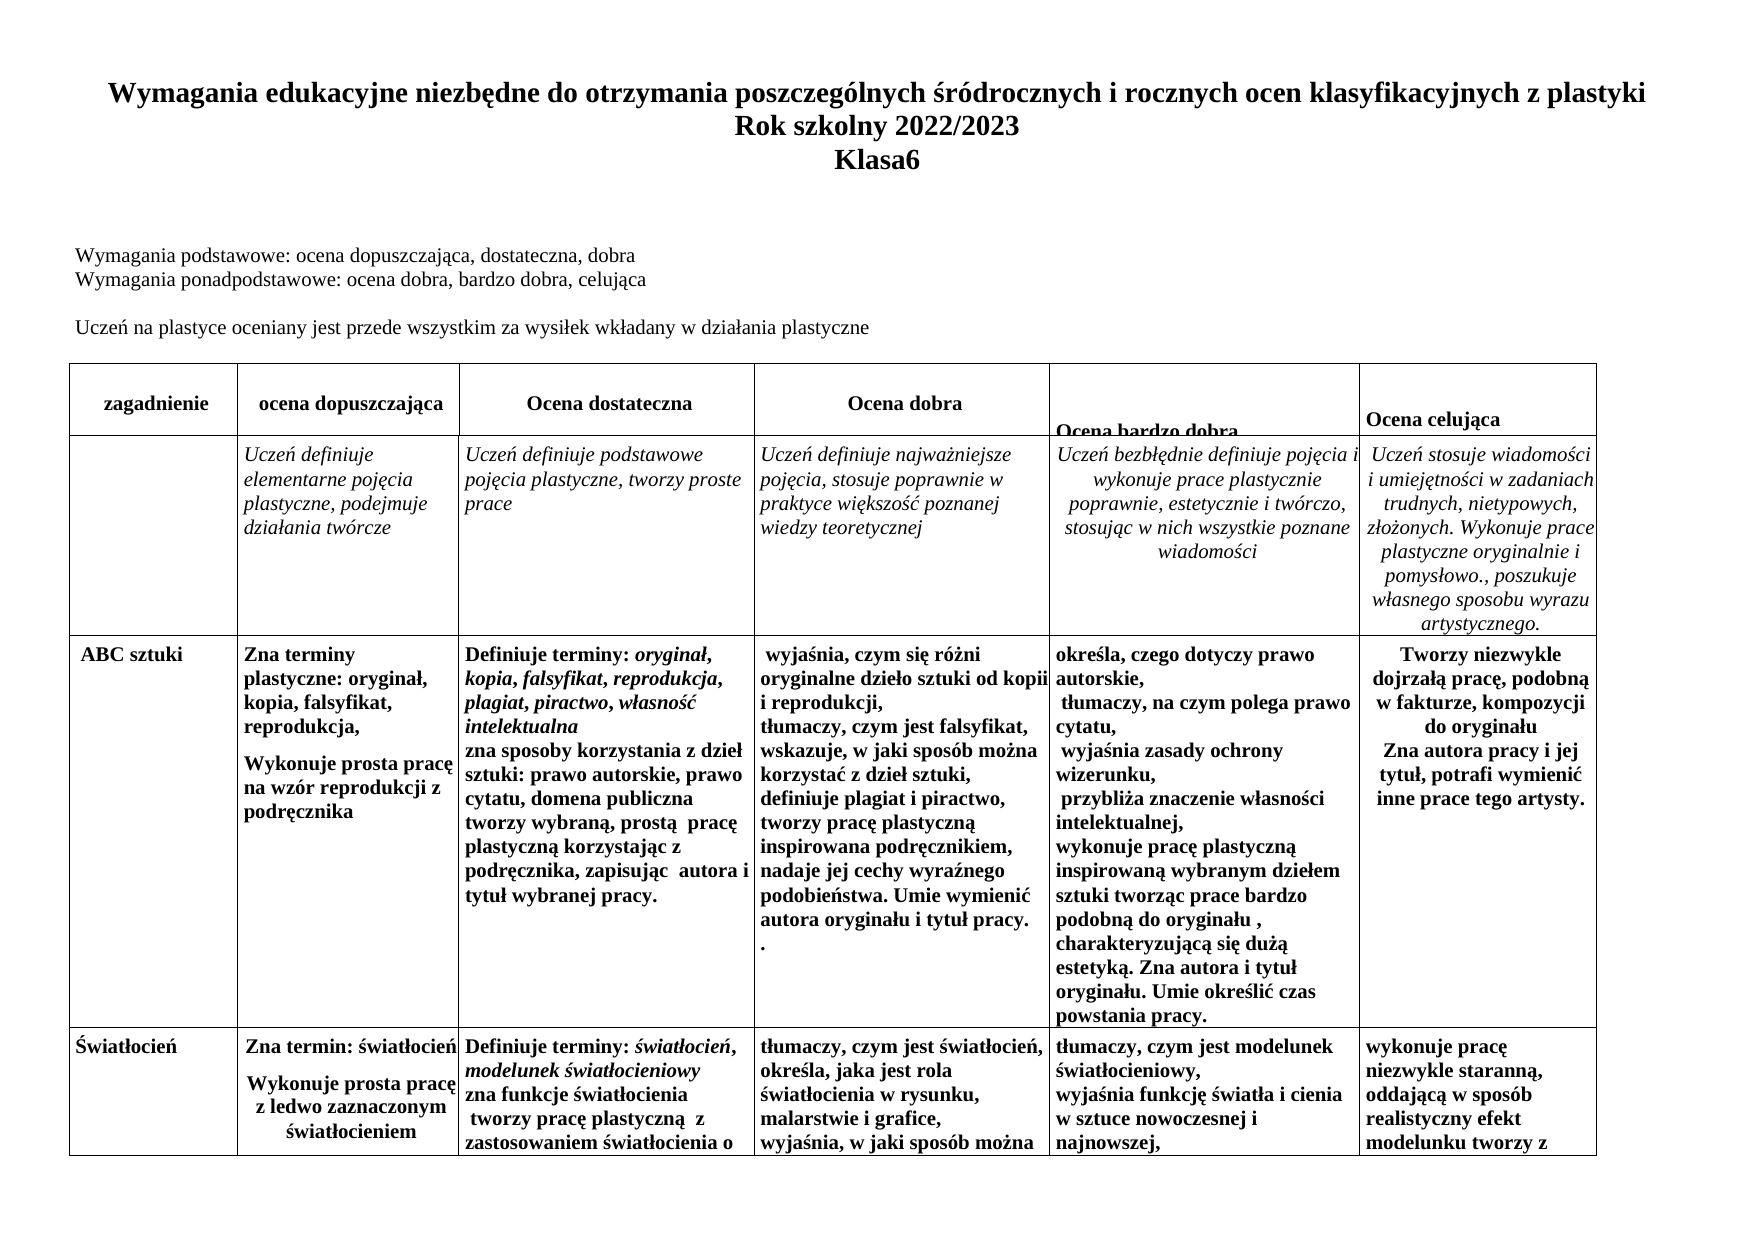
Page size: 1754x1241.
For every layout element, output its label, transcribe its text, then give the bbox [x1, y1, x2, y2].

text Wymagania podstawowe: ocena dopuszczająca, dostateczna, dobra [75, 243, 1679, 267]
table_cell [1050, 1028, 1359, 1155]
table_cell Uczeń definiuje elementarne pojęcia plastyczne, podejmuje działania twórcze [238, 436, 458, 635]
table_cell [459, 1028, 754, 1155]
table_cell Uczeń definiuje najważniejsze pojęcia, stosuje poprawnie w praktyce większość poznanej wiedzy teoretycznej [755, 436, 1049, 635]
table_cell określa, czego dotyczy prawo autorskie, tłumaczy, na czym polega prawo cytatu, wyjaśnia zasady ochrony wizerunku, przybliża znaczenie własności intelektualnej, wykonuje pracę plastyczną inspirowaną wybranym dziełem sztuki tworząc prace bardzo podobną do oryginału , charakteryzującą się dużą estetyką. Zna autora i tytuł oryginału. Umie określić czas powstania pracy. [1050, 636, 1359, 1027]
table_header Ocena dobra [755, 364, 1049, 435]
table_cell ABC sztuki [70, 636, 237, 1027]
table_cell [70, 436, 237, 635]
table_header zagadnienie [70, 364, 237, 435]
table_header Ocena dostateczna [460, 364, 754, 435]
text Uczeń na plastyce oceniany jest przede wszystkim za wysiłek wkładany w działania plastyczne [75, 315, 1679, 339]
table_cell Uczeń definiuje podstawowe pojęcia plastyczne, tworzy proste prace [459, 436, 754, 635]
table_cell Uczeń bezbłędnie definiuje pojęcia i wykonuje prace plastycznie poprawnie, estetycznie i twórczo, stosując w nich wszystkie poznane wiadomości [1050, 436, 1359, 635]
table_cell Światłocień [70, 1028, 237, 1155]
table_cell Definiuje terminy: oryginał, kopia, falsyfikat, reprodukcja, plagiat, piractwo, własność intelektualna zna sposoby korzystania z dzieł sztuki: prawo autorskie, prawo cytatu, domena publiczna tworzy wybraną, prostą pracę plastyczną korzystając z podręcznika, zapisując autora i tytuł wybranej pracy. [459, 636, 754, 1027]
table_header ocena dopuszczająca [238, 364, 459, 435]
table_cell Zna terminy plastyczne: oryginał, kopia, falsyfikat, reprodukcja, Wykonuje prosta pracę na wzór reprodukcji z podręcznika [238, 636, 458, 1027]
text Rok szkolny 2022/2023 [75, 108, 1679, 142]
table_cell Uczeń stosuje wiadomości i umiejętności w zadaniach trudnych, nietypowych, złożonych. Wykonuje prace plastyczne oryginalnie i pomysłowo., poszukuje własnego sposobu wyrazu artystycznego. [1360, 436, 1596, 635]
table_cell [1360, 1028, 1596, 1155]
table_header Ocena bardzo dobra [1050, 364, 1359, 435]
table_cell wyjaśnia, czym się różni oryginalne dzieło sztuki od kopii i reprodukcji, tłumaczy, czym jest falsyfikat, wskazuje, w jaki sposób można korzystać z dzieł sztuki, definiuje plagiat i piractwo, tworzy pracę plastyczną inspirowana podręcznikiem, nadaje jej cechy wyraźnego podobieństwa. Umie wymienić autora oryginału i tytuł pracy. . [755, 636, 1049, 1027]
text Klasa6 [75, 142, 1679, 176]
table_header Ocena celująca [1360, 364, 1596, 435]
text Wymagania ponadpodstawowe: ocena dobra, bardzo dobra, celująca [75, 267, 1679, 291]
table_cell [755, 1028, 1049, 1155]
table_cell Tworzy niezwykle dojrzałą pracę, podobną w fakturze, kompozycji do oryginału Zna autora pracy i jej tytuł, potrafi wymienić inne prace tego artysty. [1360, 636, 1596, 1027]
text Wymagania edukacyjne niezbędne do otrzymania poszczególnych śródrocznych i rocznych ocen klasyfikacyjnych z plastyki [75, 75, 1679, 108]
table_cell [238, 1028, 458, 1155]
